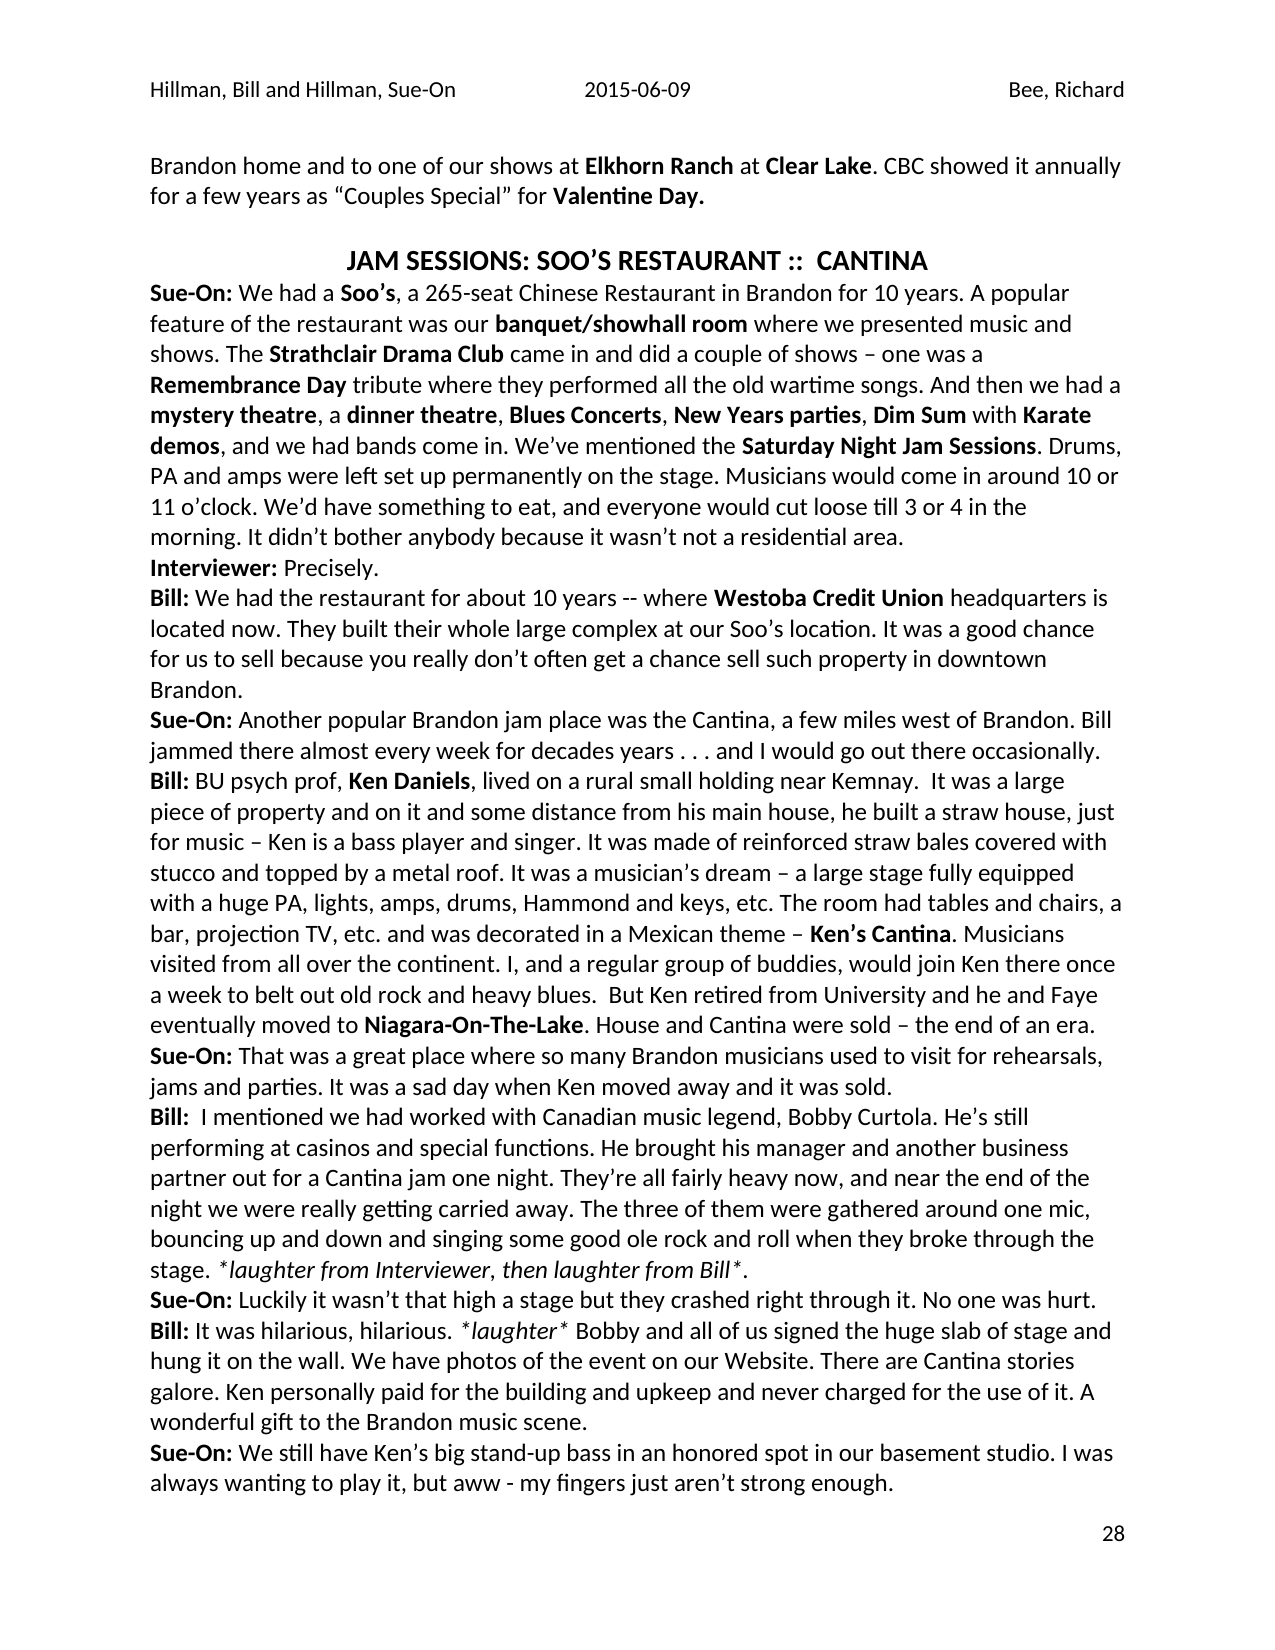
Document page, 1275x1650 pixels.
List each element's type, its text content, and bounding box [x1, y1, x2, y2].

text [150, 150, 1125, 211]
text Sue-On: We still have Ken’s big stand-up bass in an honored spot in our basement studio. I was always wanting to play it, but aww - my fingers just aren’t strong enough. [150, 1437, 1125, 1498]
text Bill: I mentioned we had worked with Canadian music legend, Bobby Curtola. He’s still performing at casinos and special functions. He brought his manager and another business partner out for a Cantina jam one night. They’re all fairly heavy now, and near the end of the night we were really getting carried away. The three of them were gathered around one mic, bouncing up and down and singing some good ole rock and roll when they broke through the stage. *laughter from Interviewer, then laughter from Bill*. [150, 1101, 1125, 1284]
text JAM SESSIONS: SOO’S RESTAURANT :: CANTINA [150, 242, 1125, 277]
text Sue-On: We had a Soo’s, a 265-seat Chinese Restaurant in Brandon for 10 years. A popular feature of the restaurant was our banquet/showhall room where we presented music and shows. The Strathclair Drama Club came in and did a couple of shows – one was a Remembrance Day tribute where they performed all the old wartime songs. And then we had a mystery theatre, a dinner theatre, Blues Concerts, New Years parties, Dim Sum with Karate demos, and we had bands come in. We’ve mentioned the Saturday Night Jam Sessions. Drums, PA and amps were left set up permanently on the stage. Musicians would come in around 10 or 11 o’clock. We’d have something to eat, and everyone would cut loose till 3 or 4 in the morning. It didn’t bother anybody because it wasn’t not a residential area. [150, 277, 1125, 552]
text Bill: It was hilarious, hilarious. *laughter* Bobby and all of us signed the huge slab of stage and hung it on the wall. We have photos of the event on our Website. There are Cantina stories galore. Ken personally paid for the building and upkeep and never charged for the use of it. A wonderful gift to the Brandon music scene. [150, 1315, 1125, 1437]
text Sue-On: That was a great place where so many Brandon musicians used to visit for rehearsals, jams and parties. It was a sad day when Ken moved away and it was sold. [150, 1040, 1125, 1101]
text Sue-On: Another popular Brandon jam place was the Cantina, a few miles west of Brandon. Bill jammed there almost every week for decades years . . . and I would go out there occasionally. [150, 704, 1125, 766]
text Interviewer: Precisely. [150, 552, 1125, 582]
text Bill: We had the restaurant for about 10 years -- where Westoba Credit Union headquarters is located now. They built their whole large complex at our Soo’s location. It was a good chance for us to sell because you really don’t often get a chance sell such property in downtown Brandon. [150, 582, 1125, 704]
text Sue-On: Luckily it wasn’t that high a stage but they crashed right through it. No one was hurt. [150, 1284, 1125, 1315]
text Bill: BU psych prof, Ken Daniels, lived on a rural small holding near Kemnay. It was a large piece of property and on it and some distance from his main house, he built a straw house, just for music – Ken is a bass player and singer. It was made of reinforced straw bales covered with stucco and topped by a metal roof. It was a musician’s dream – a large stage fully equipped with a huge PA, lights, amps, drums, Hammond and keys, etc. The room had tables and chairs, a bar, projection TV, etc. and was decorated in a Mexican theme – Ken’s Cantina. Musicians visited from all over the continent. I, and a regular group of buddies, would join Ken there once a week to belt out old rock and heavy blues. But Ken retired from University and he and Faye eventually moved to Niagara-On-The-Lake. House and Cantina were sold – the end of an era. [150, 766, 1125, 1040]
